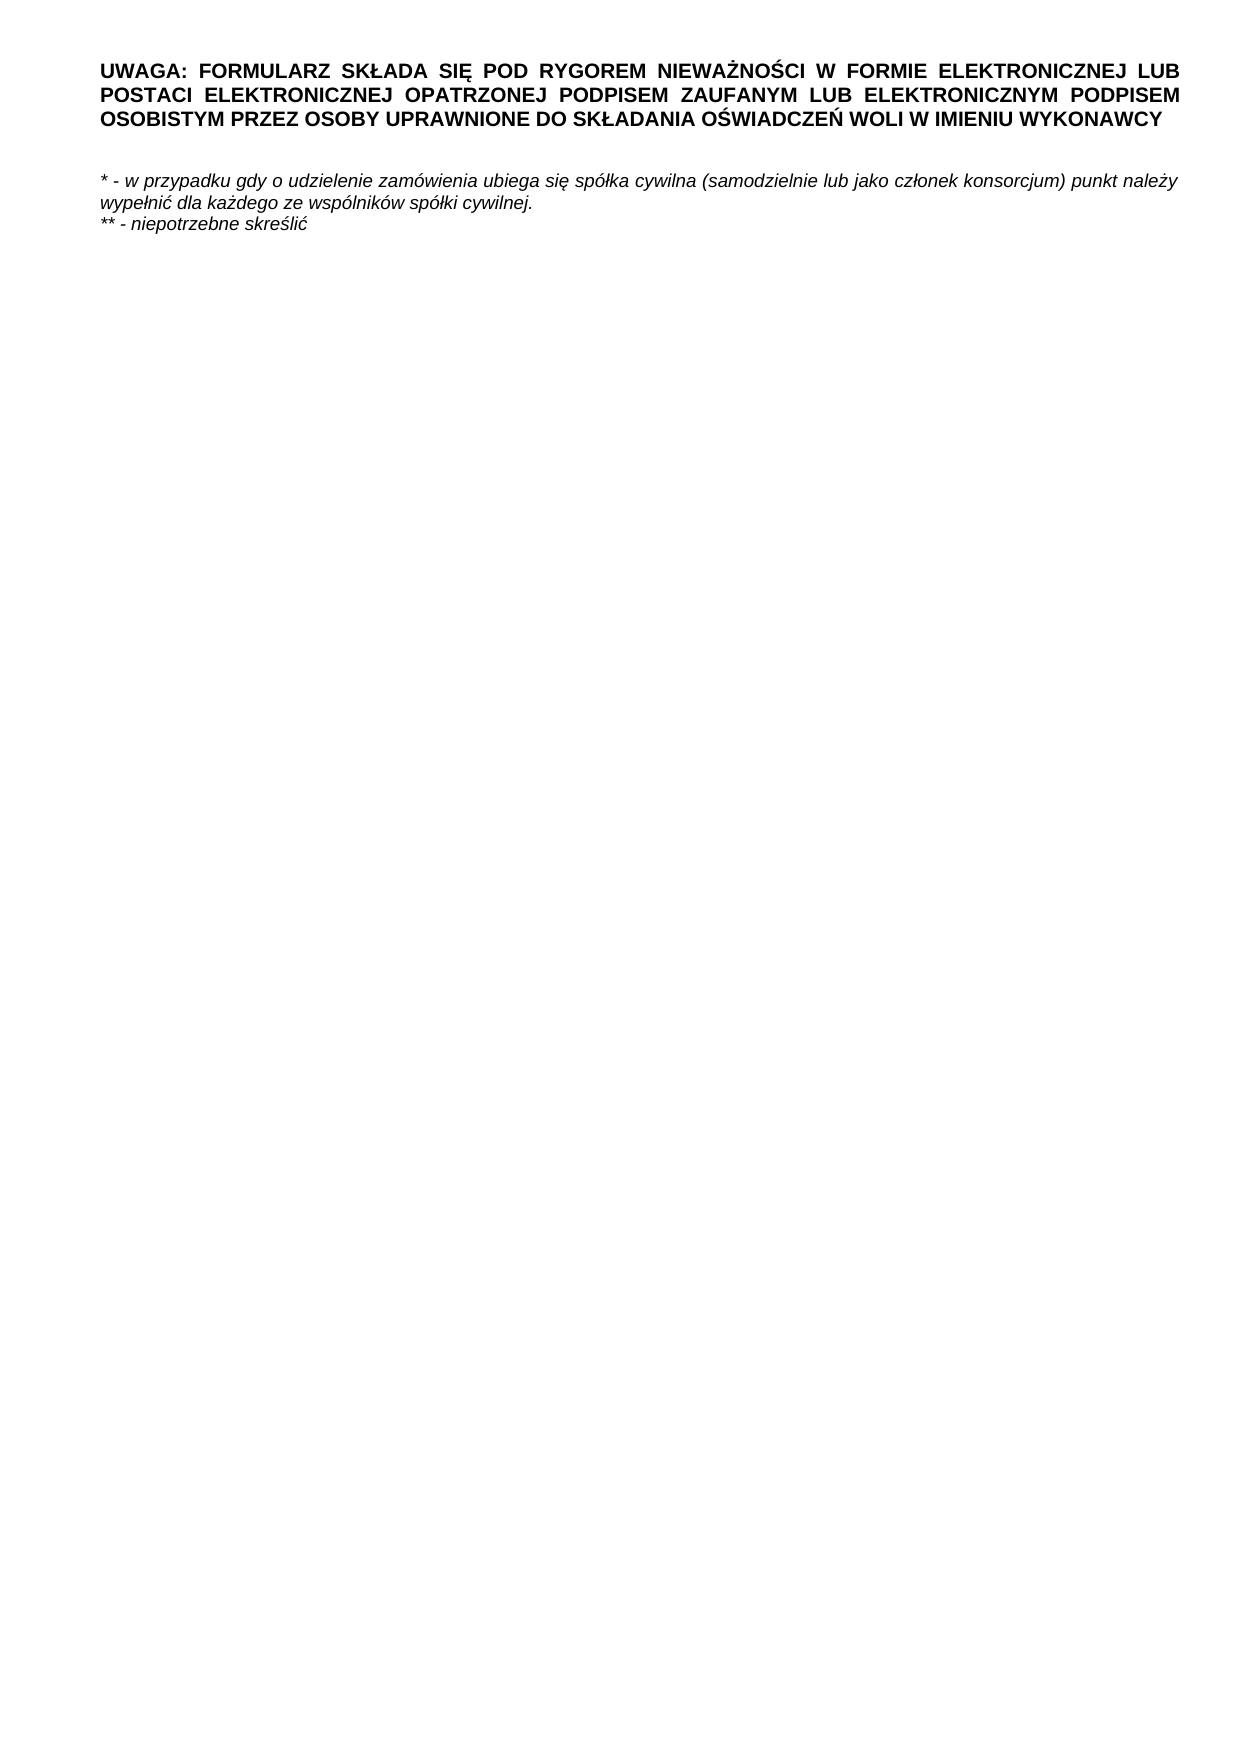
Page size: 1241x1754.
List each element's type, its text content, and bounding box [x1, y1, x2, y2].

text ** - niepotrzebne skreślić [100, 213, 1181, 234]
text * - w przypadku gdy o udzielenie zamówienia ubiega się spółka cywilna (samodzielnie lub jako członek konsorcjum) punkt należy wypełnić dla każdego ze wspólników spółki cywilnej. [100, 170, 1181, 213]
text UWAGA: FORMULARZ SKŁADA SIĘ POD RYGOREM NIEWAŻNOŚCI W FORMIE ELEKTRONICZNEJ LUB POSTACI ELEKTRONICZNEJ OPATRZONEJ PODPISEM ZAUFANYM LUB ELEKTRONICZNYM PODPISEM OSOBISTYM PRZEZ OSOBY UPRAWNIONE DO SKŁADANIA OŚWIADCZEŃ WOLI W IMIENIU WYKONAWCY [100, 59, 1181, 131]
